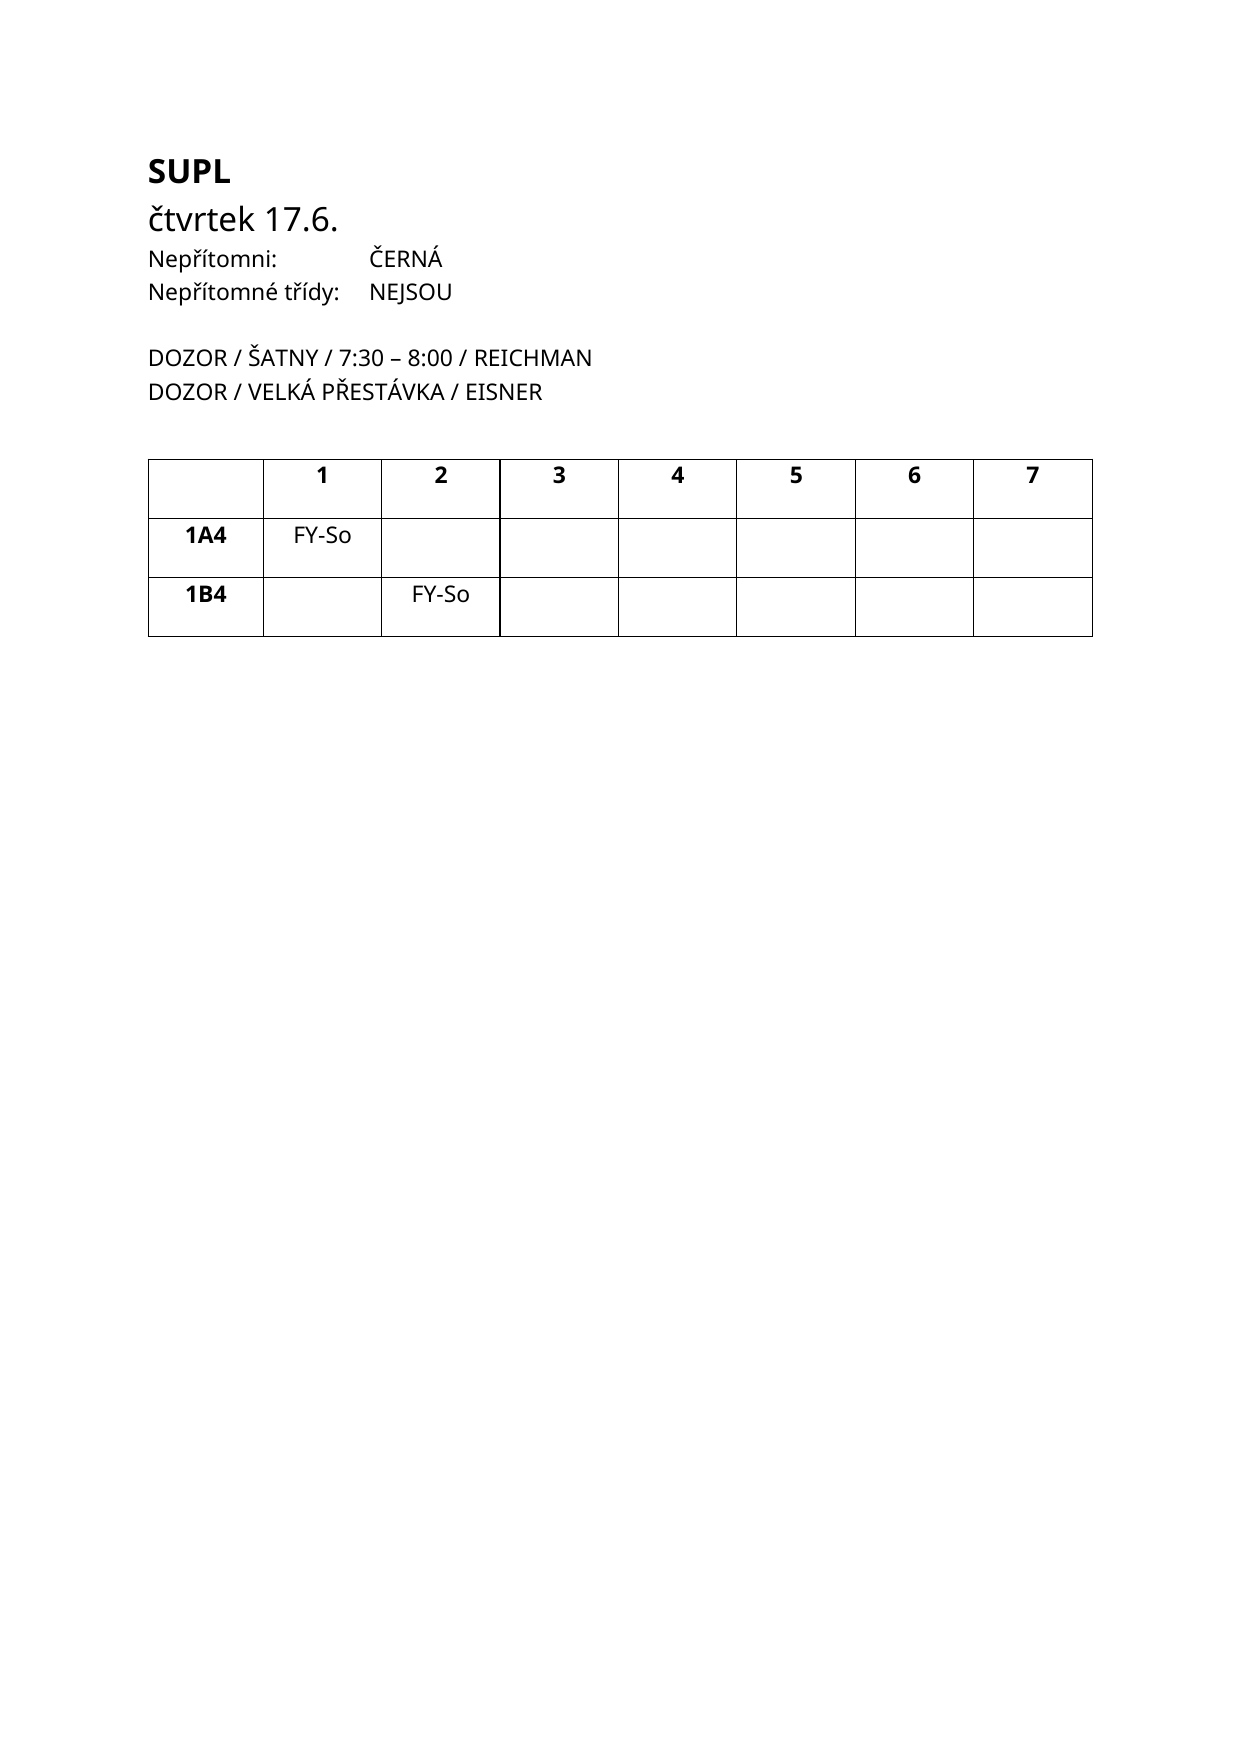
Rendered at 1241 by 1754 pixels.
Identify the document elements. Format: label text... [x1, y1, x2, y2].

table_cell [619, 519, 736, 577]
table_cell 1B4 [149, 578, 263, 636]
table_cell [974, 578, 1092, 636]
table_header 3 [501, 460, 618, 517]
table_header 7 [974, 460, 1092, 517]
table_cell [737, 519, 855, 577]
table_cell [382, 519, 499, 577]
table_cell 1A4 [149, 519, 263, 577]
table_cell [264, 578, 381, 636]
table_cell [501, 519, 618, 577]
table_header 5 [737, 460, 855, 517]
table_cell [619, 578, 736, 636]
text SUPL čtvrtek 17.6. Nepřítomni: ČERNÁ Nepřítomné třídy: NEJSOU DOZOR / ŠATNY / 7:30 – 8:00 / REICHMAN DOZOR / VELKÁ PŘESTÁVKA / EISNER [148, 148, 1093, 440]
table_cell [856, 519, 973, 577]
table_cell [501, 578, 618, 636]
table_header [149, 460, 263, 517]
table_cell FY-So [382, 578, 499, 636]
table_header 6 [856, 460, 973, 517]
table_cell [737, 578, 855, 636]
table_header 1 [264, 460, 381, 517]
table_header 2 [382, 460, 499, 517]
table_header 4 [619, 460, 736, 517]
table_cell FY-So [264, 519, 381, 577]
table_cell [974, 519, 1092, 577]
table_cell [856, 578, 973, 636]
